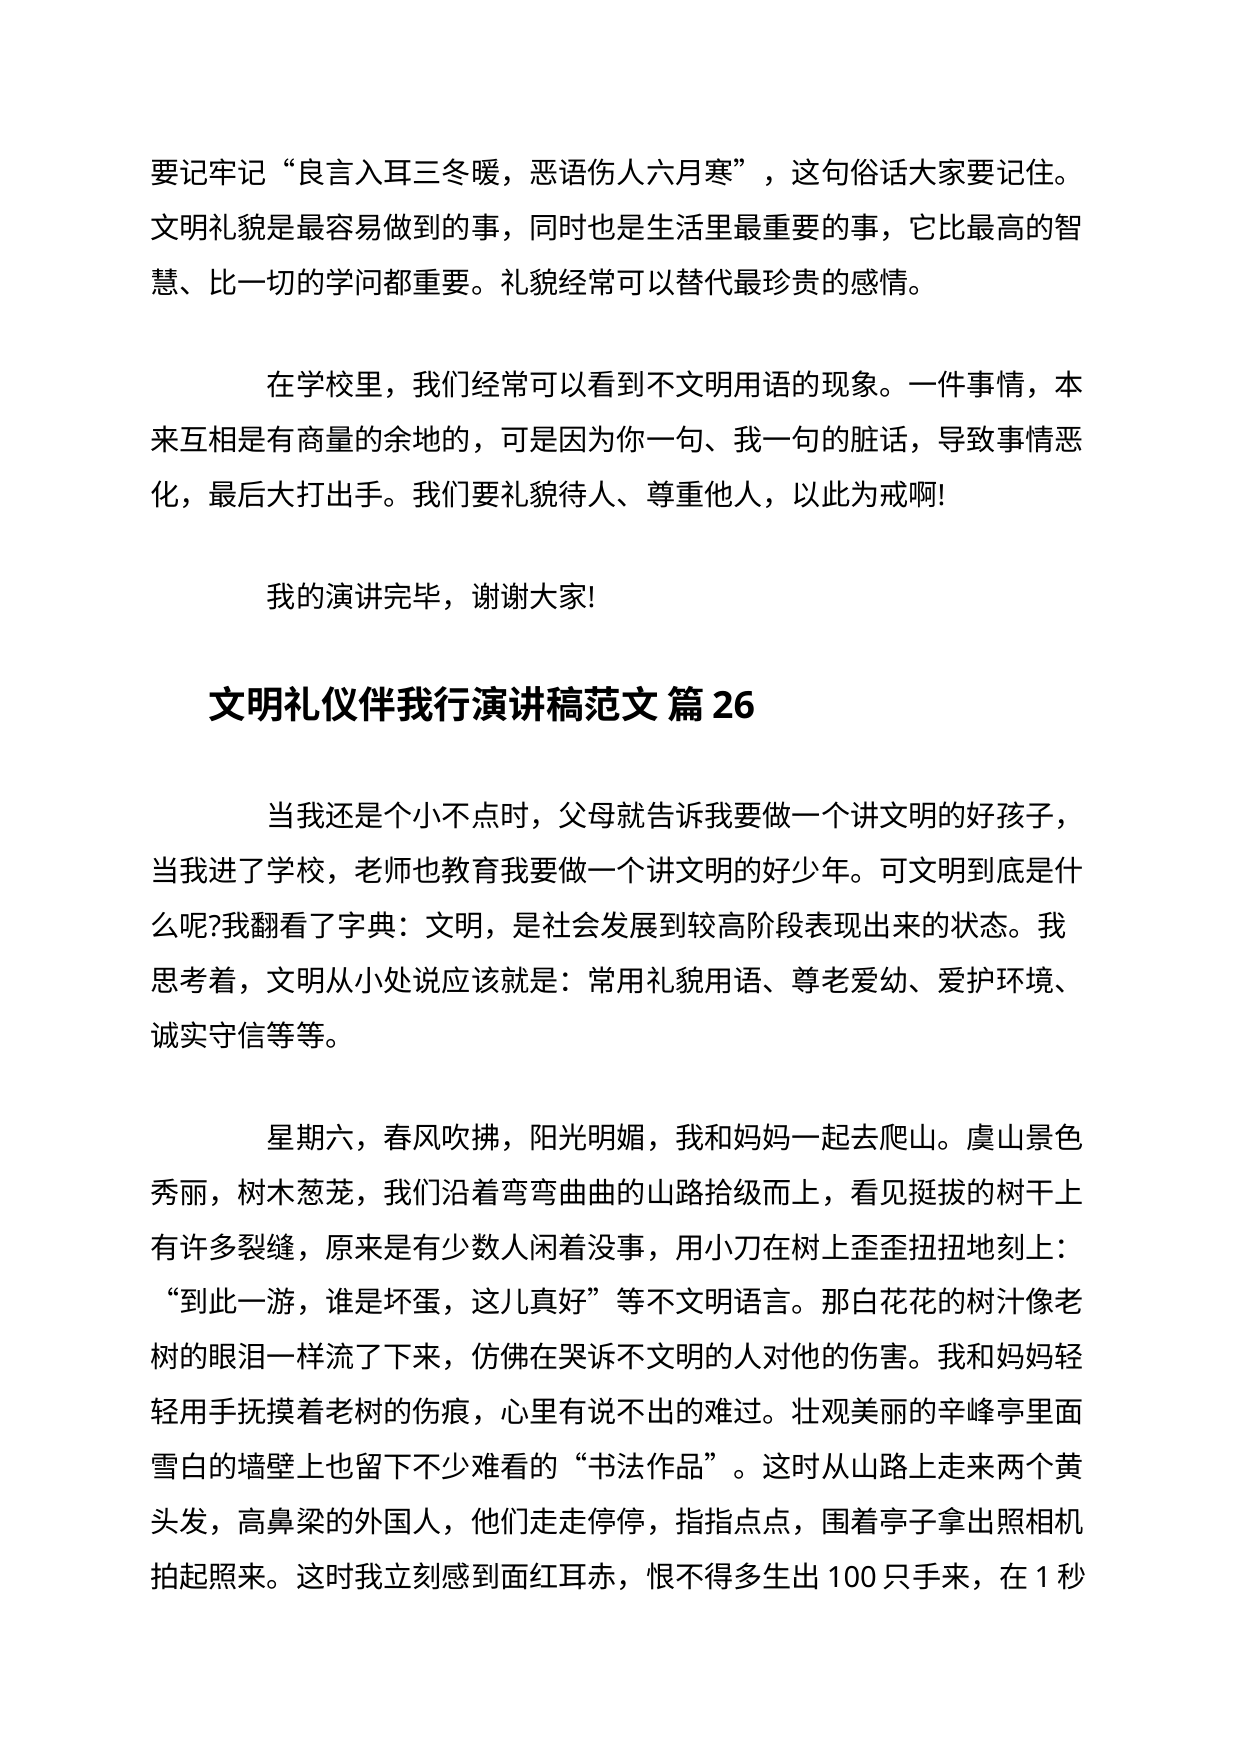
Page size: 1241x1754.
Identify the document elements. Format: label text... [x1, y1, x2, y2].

text 在学校里，我们经常可以看到不文明用语的现象。一件事情，本来互相是有商量的余地的，可是因为你一句、我一句的脏话，导致事情恶化，最后大打出手。我们要礼貌待人、尊重他人，以此为戒啊! [150, 362, 1090, 514]
text 当我还是个小不点时，父母就告诉我要做一个讲文明的好孩子，当我进了学校，老师也教育我要做一个讲文明的好少年。可文明到底是什么呢?我翻看了字典：文明，是社会发展到较高阶段表现出来的状态。我思考着，文明从小处说应该就是：常用礼貌用语、尊老爱幼、爱护环境、诚实守信等等。 [150, 793, 1090, 1055]
text 文明礼仪伴我行演讲稿范文 篇26 [150, 675, 1090, 730]
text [150, 1114, 1090, 1596]
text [150, 150, 1090, 302]
text 我的演讲完毕，谢谢大家! [150, 573, 1090, 616]
